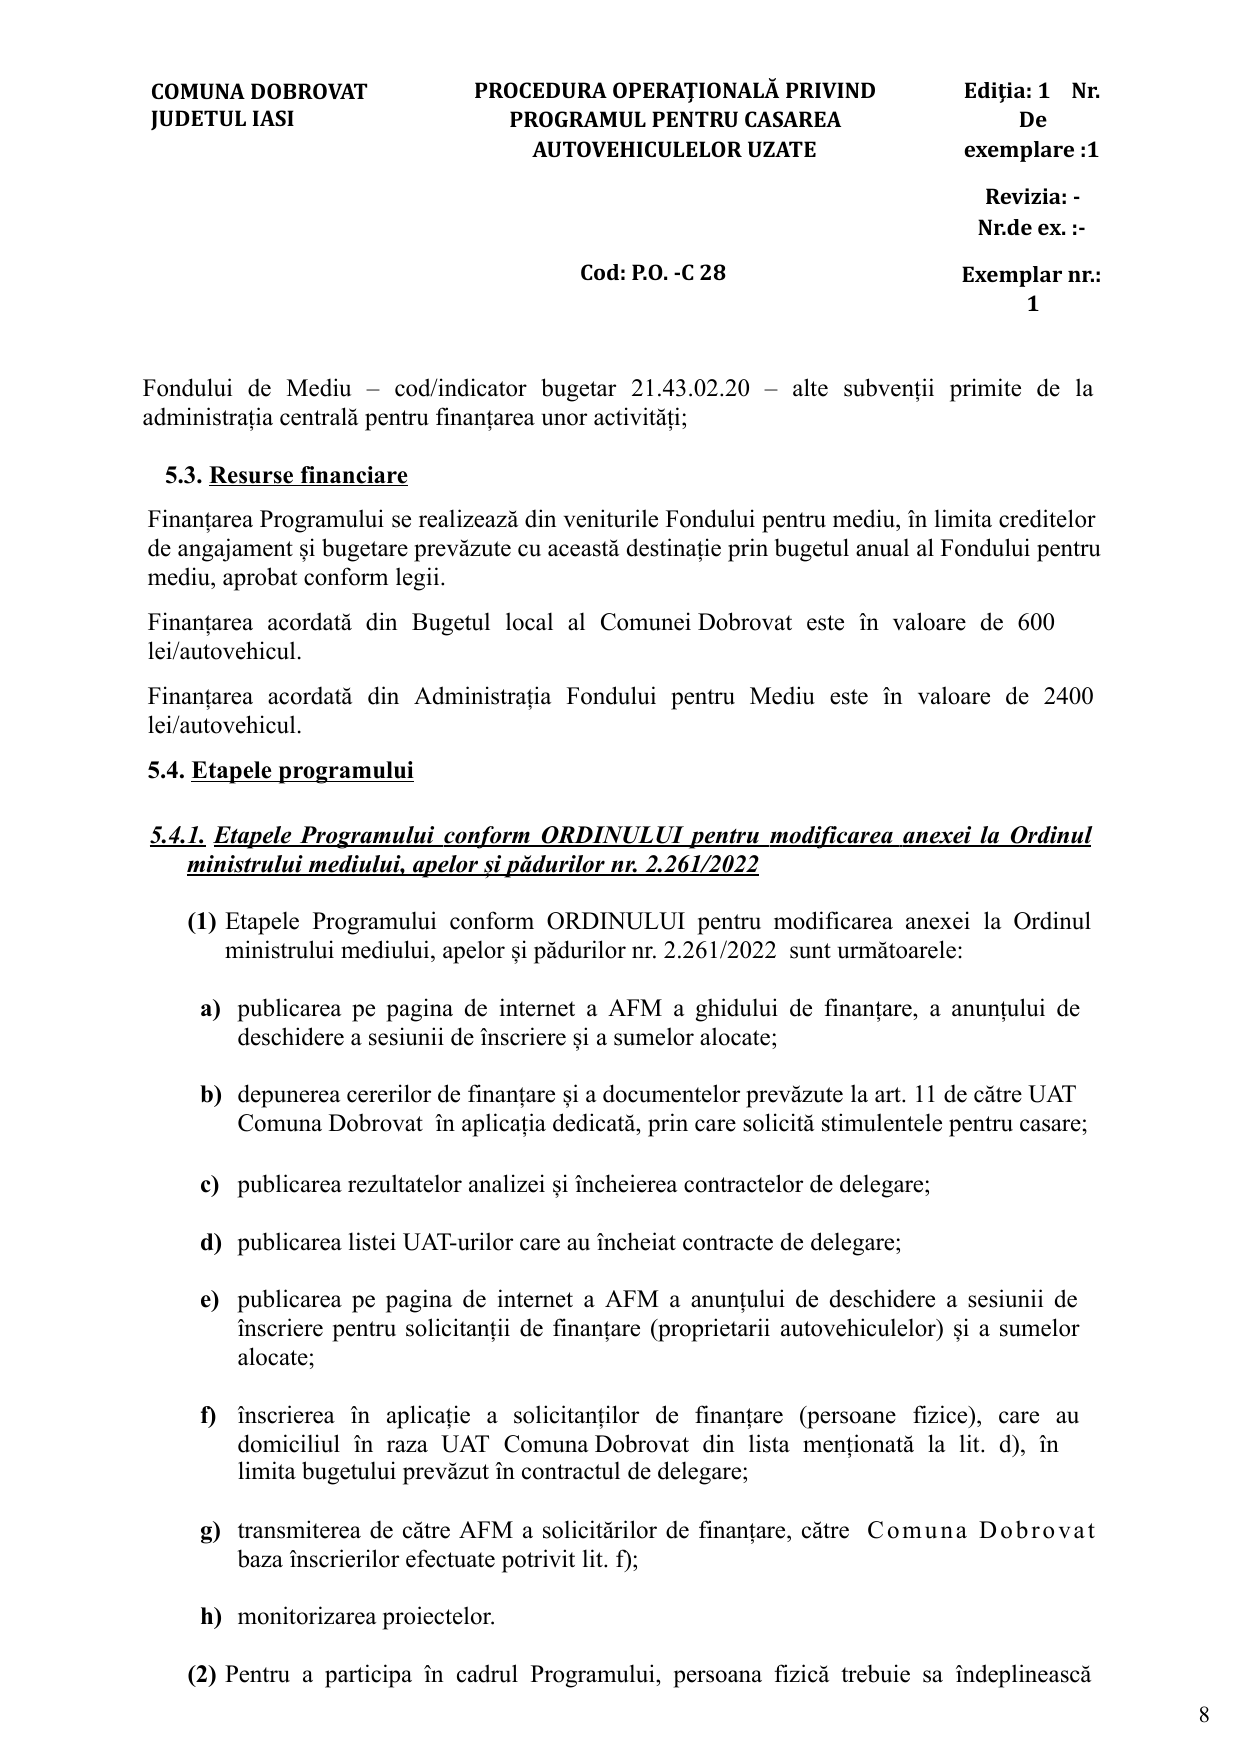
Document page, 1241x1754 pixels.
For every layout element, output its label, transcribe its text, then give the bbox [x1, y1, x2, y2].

text .4. Etapele programului [160, 757, 439, 784]
text lei/autovehicul. [147, 637, 1118, 665]
text Finanțarea Programului se realizează din veniturile Fondului pentru mediu, în limita creditelor [147, 506, 1118, 533]
text (2) Pentru a participa în cadrul Programului, persoana fizică trebuie sa îndeplinească [187, 1660, 1116, 1688]
text Exemplar nr.: [961, 261, 1129, 288]
text g) transmiterea de către AFM a solicitărilor de finanțare, către Comuna Dobrovat [200, 1516, 1103, 1544]
text alocate; [237, 1343, 1103, 1371]
text b) depunerea cererilor de finanțare și a documentelor prevăzute la art. 11 de către UAT [200, 1080, 1103, 1108]
text Comuna Dobrovat în aplicația dedicată, prin care solicită stimulentele pentru casare; [237, 1109, 1103, 1137]
text Finanțarea acordată din Administrația Fondului pentru Mediu este în valoare de 2400 [147, 682, 1118, 710]
text deschidere a sesiunii de înscriere și a sumelor alocate; [237, 1023, 1103, 1051]
text Fondului de Mediu – cod/indicator bugetar 21.43.02.20 – alte subvenții primite de la [142, 375, 1118, 402]
text PROCEDURA OPERAŢIONALĂ PRIVIND [474, 77, 904, 104]
text .4.1. Etapele Programului conform ORDINULUI pentru modificarea anexei la Ordinul [162, 822, 1116, 849]
text 5 [147, 757, 160, 784]
text ministrului mediului, apelor și pădurilor nr. 2.261/2022 [187, 850, 783, 878]
text .3. Resurse financiare [177, 461, 433, 489]
text 1 [1026, 290, 1129, 317]
text d) publicarea listei UAT-urilor care au încheiat contracte de delegare; [200, 1228, 954, 1256]
text (1) Etapele Programului conform ORDINULUI pentru modificarea anexei la Ordinul [187, 907, 1116, 935]
text domiciliul în raza UAT Comuna Dobrovat din lista menționată la lit. d), în limita bugetului prevăzut în contractul de delegare; [237, 1430, 1103, 1485]
text h) monitorizarea proiectelor. [200, 1602, 522, 1630]
text AUTOVEHICULELOR UZATE [532, 135, 904, 162]
text Cod: P.O. -C 28 [580, 259, 798, 286]
text de angajament și bugetare prevăzute cu această destinație prin bugetul anual al Fondului pentru [147, 534, 1118, 562]
text f) înscrierea în aplicație a solicitanților de finanțare (persoane fizice), care au [200, 1401, 1103, 1429]
text Nr.de ex. :- [977, 214, 1113, 241]
text 8 [1198, 1702, 1235, 1728]
text lei/autovehicul. [147, 712, 1118, 739]
text mediu, aprobat conform legii. [147, 563, 1118, 591]
text 5 [149, 822, 162, 845]
text Ediţia: 1 Nr. [964, 77, 1128, 104]
text ministrului mediului, apelor și pădurilor nr. 2.261/2022 sunt următoarele: [225, 937, 1116, 964]
text Revizia: - [985, 183, 1106, 210]
text administrația centrală pentru finanțarea unor activități; [142, 403, 1118, 431]
text e) publicarea pe pagina de internet a AFM a anunțului de deschidere a sesiunii de [200, 1286, 1103, 1313]
text JUDETUL IASI [151, 105, 407, 132]
text De [1019, 106, 1128, 133]
text c) publicarea rezultatelor analizei și încheierea contractelor de delegare; [200, 1171, 954, 1198]
text înscriere pentru solicitanții de finanțare (proprietarii autovehiculelor) și a sumelor [237, 1314, 1103, 1342]
text Finanțarea acordată din Bugetul local al Comunei Dobrovat este în valoare de 600 [147, 608, 1118, 636]
text a) publicarea pe pagina de internet a AFM a ghidului de finanțare, a anunțului de [200, 994, 1103, 1022]
text baza înscrierilor efectuate potrivit lit. f); [237, 1545, 663, 1573]
text PROGRAMUL PENTRU CASAREA [509, 106, 904, 133]
text COMUNA DOBROVAT [151, 78, 407, 105]
text exemplare :1 [964, 135, 1128, 162]
